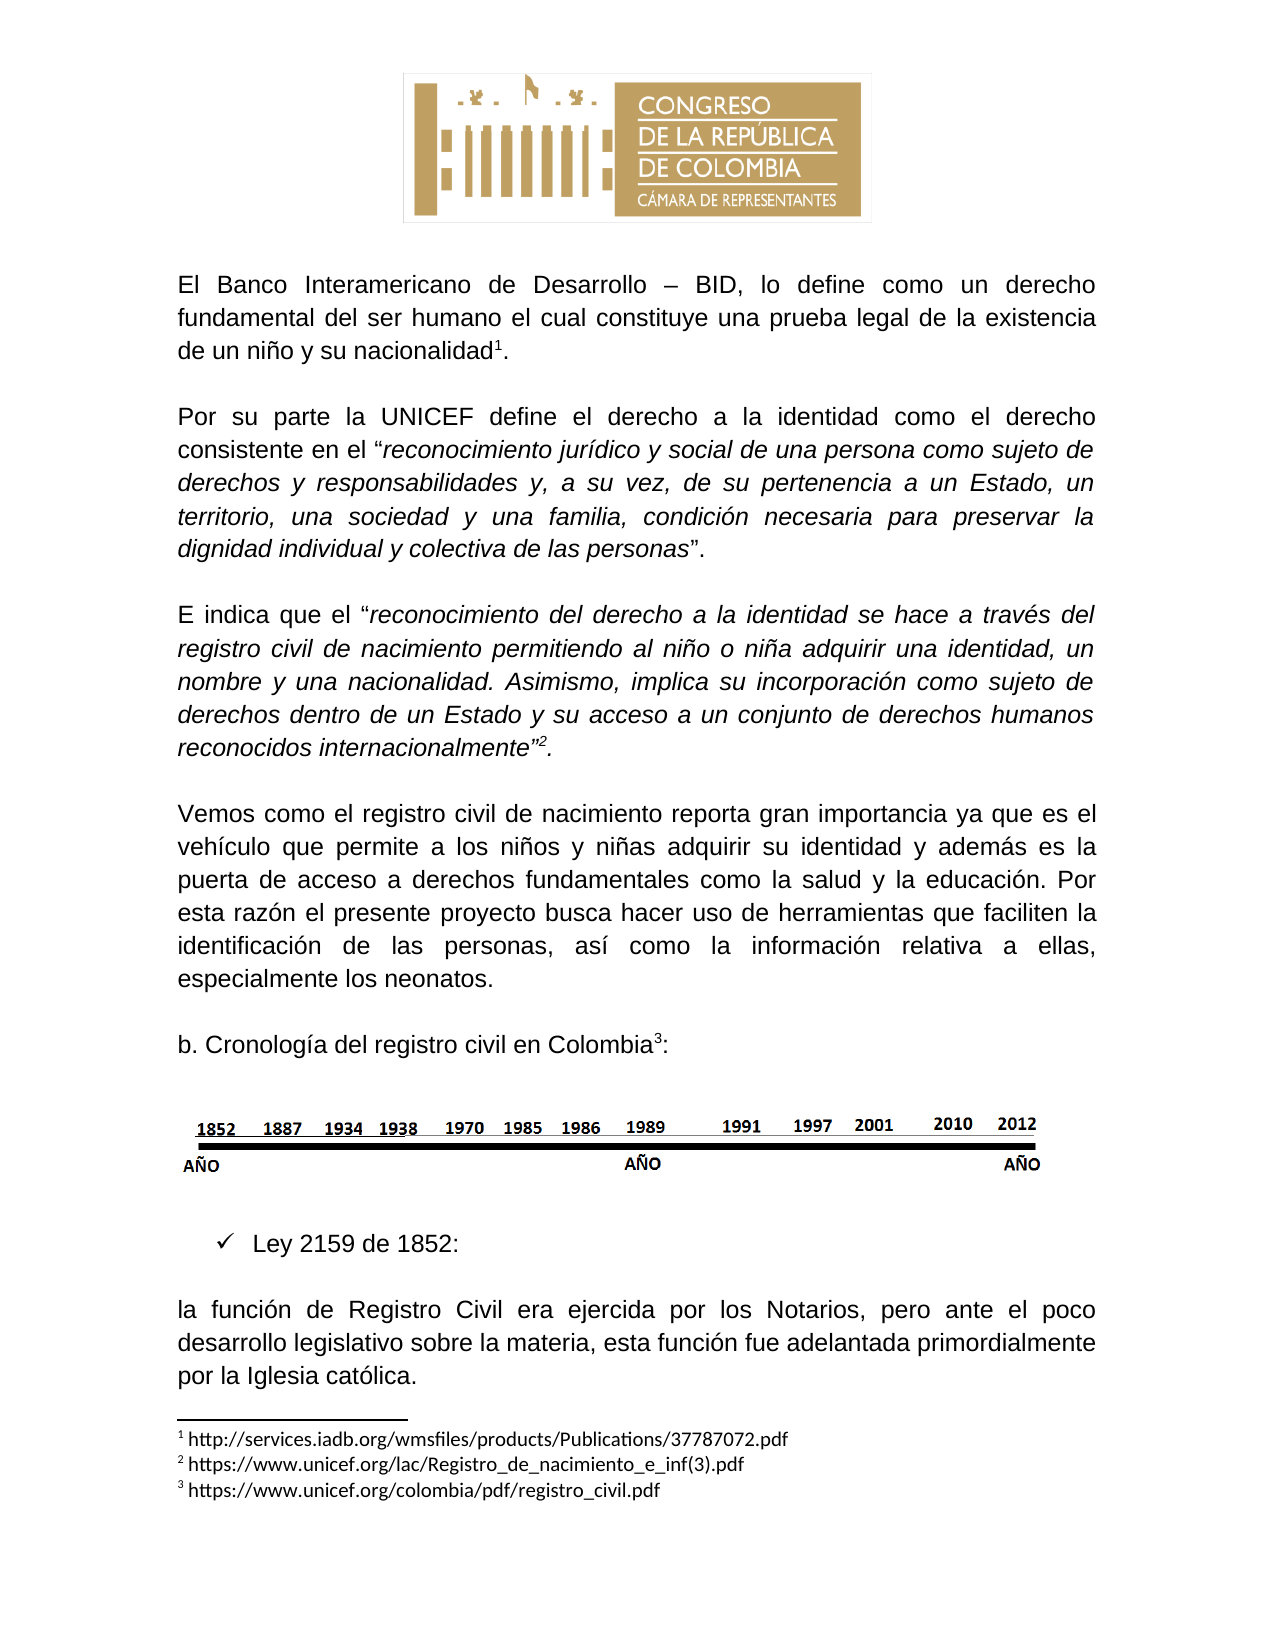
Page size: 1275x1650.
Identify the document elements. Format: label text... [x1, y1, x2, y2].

text Vemos como el registro civil de nacimiento reporta gran importancia ya que es el vehículo que permite a los niños y niñas adquirir su identidad y además es la puerta de acceso a derechos fundamentales como la salud y la educación. Por esta razón el presente proyecto busca hacer uso de herramientas que faciliten la identificación de las personas, así como la información relativa a ellas, especialmente los neonatos. [177, 799, 1098, 992]
list Ley 2159 de 1852: [215, 1229, 1098, 1258]
text E indica que el “reconocimiento del derecho a la identidad se hace a través del registro civil de nacimiento permitiendo al niño o niña adquirir una identidad, un nombre y una nacionalidad. Asimismo, implica su incorporación como sujeto de derechos dentro de un Estado y su acceso a un conjunto de derechos humanos reconocidos internacionalmente”. [177, 601, 1098, 761]
picture [403, 73, 872, 223]
picture [177, 1062, 1062, 1193]
text la función de Registro Civil era ejercida por los Notarios, pero ante el poco desarrollo legislativo sobre la materia, esta función fue adelantada primordialmente por la Iglesia católica. [177, 1295, 1098, 1390]
text El Banco Interamericano de Desarrollo – BID, lo define como un derecho fundamental del ser humano el cual constituye una prueba legal de la existencia de un niño y su nacionalidad. [177, 270, 1098, 365]
text b. Cronología del registro civil en Colombia: [177, 1030, 1098, 1058]
text Por su parte la UNICEF define el derecho a la identidad como el derecho consistente en el “reconocimiento jurídico y social de una persona como sujeto de derechos y responsabilidades y, a su vez, de su pertenencia a un Estado, un territorio, una sociedad y una familia, condición necesaria para preservar la dignidad individual y colectiva de las personas”. [177, 402, 1098, 563]
